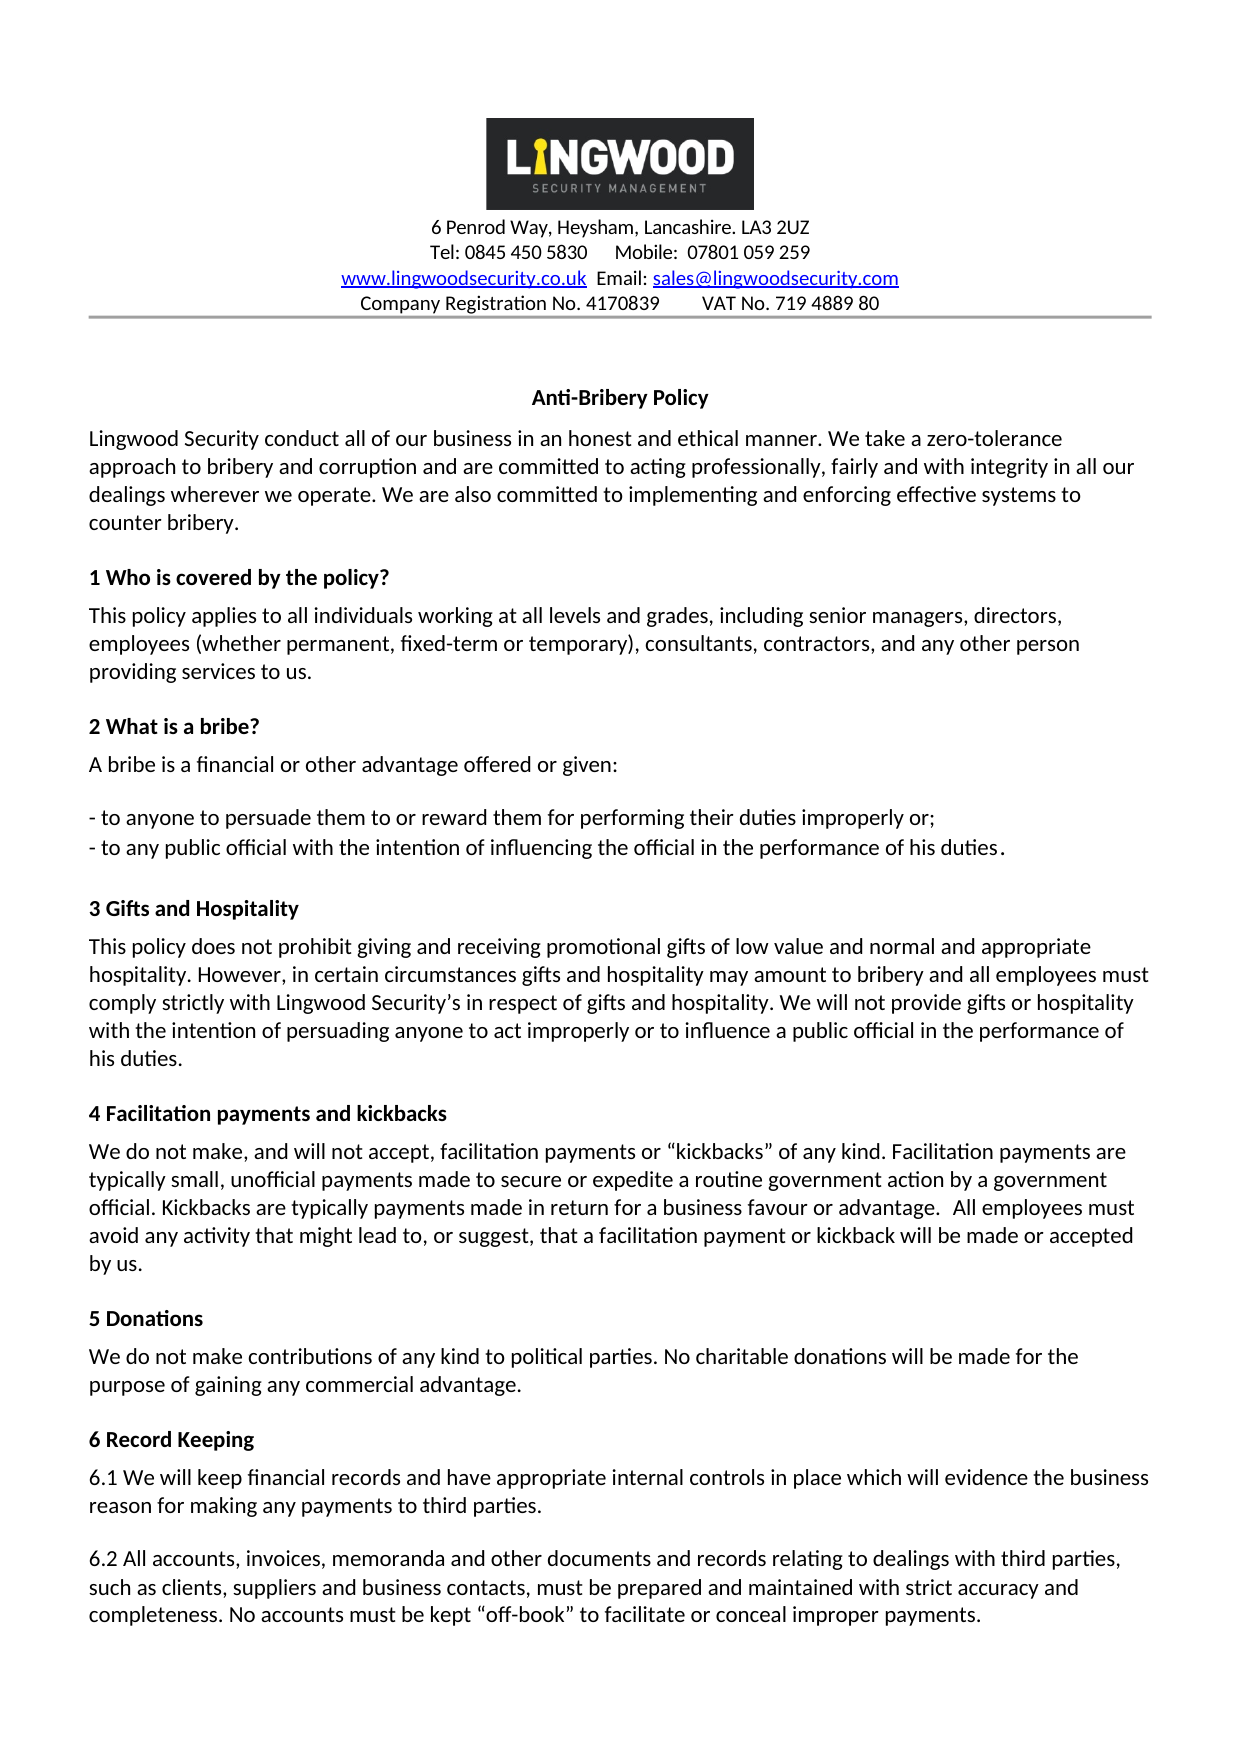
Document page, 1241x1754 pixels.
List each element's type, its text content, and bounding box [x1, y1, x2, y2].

text 2 What is a bribe? [89, 710, 1152, 740]
text Company Registration No. 4170839 VAT No. 719 4889 80 [89, 290, 1152, 315]
text This policy does not prohibit giving and receiving promotional gifts of low value and normal and appropriate hospitality. However, in certain circumstances gifts and hospitality may amount to bribery and all employees must comply strictly with Lingwood Security’s in respect of gifts and hospitality. We will not provide gifts or hospitality with the intention of persuading anyone to act improperly or to influence a public official in the performance of his duties. [89, 932, 1152, 1072]
text We do not make contributions of any kind to political parties. No charitable donations will be made for the purpose of gaining any commercial advantage. [89, 1342, 1152, 1398]
text Anti-Bribery Policy [89, 383, 1152, 412]
text We do not make, and will not accept, facilitation payments or “kickbacks” of any kind. Facilitation payments are typically small, unofficial payments made to secure or expedite a routine government action by a government official. Kickbacks are typically payments made in return for a business favour or advantage. All employees must avoid any activity that might lead to, or suggest, that a facilitation payment or kickback will be made or accepted by us. [89, 1137, 1152, 1277]
text This policy applies to all individuals working at all levels and grades, including senior managers, directors, employees (whether permanent, fixed-term or temporary), consultants, contractors, and any other person providing services to us. [89, 601, 1152, 685]
text www.lingwoodsecurity.co.uk Email: sales@lingwoodsecurity.com [89, 265, 1152, 290]
text 6 Penrod Way, Heysham, Lancashire. LA3 2UZ [89, 214, 1152, 239]
text - to any public official with the intention of influencing the official in the performance of his duties. [89, 831, 1152, 862]
text 6.1 We will keep financial records and have appropriate internal controls in place which will evidence the business reason for making any payments to third parties. [89, 1463, 1152, 1519]
text 1 Who is covered by the policy? [89, 561, 1152, 591]
text Lingwood Security conduct all of our business in an honest and ethical manner. We take a zero-tolerance approach to bribery and corruption and are committed to acting professionally, fairly and with integrity in all our dealings wherever we operate. We are also committed to implementing and enforcing effective systems to counter bribery. [89, 424, 1152, 536]
text 6 Record Keeping [89, 1423, 1152, 1453]
text 4 Facilitation payments and kickbacks [89, 1097, 1152, 1127]
text 5 Donations [89, 1302, 1152, 1332]
text - to anyone to persuade them to or reward them for performing their duties improperly or; [89, 803, 1152, 831]
picture [486, 118, 754, 210]
text 6.2 All accounts, invoices, memoranda and other documents and records relating to dealings with third parties, such as clients, suppliers and business contacts, must be prepared and maintained with strict accuracy and completeness. No accounts must be kept “off-book” to facilitate or conceal improper payments. [89, 1544, 1152, 1629]
text A bribe is a financial or other advantage offered or given: [89, 750, 1152, 778]
text Tel: 0845 450 5830 Mobile: 07801 059 259 [89, 239, 1152, 265]
text 3 Gifts and Hospitality [89, 892, 1152, 922]
